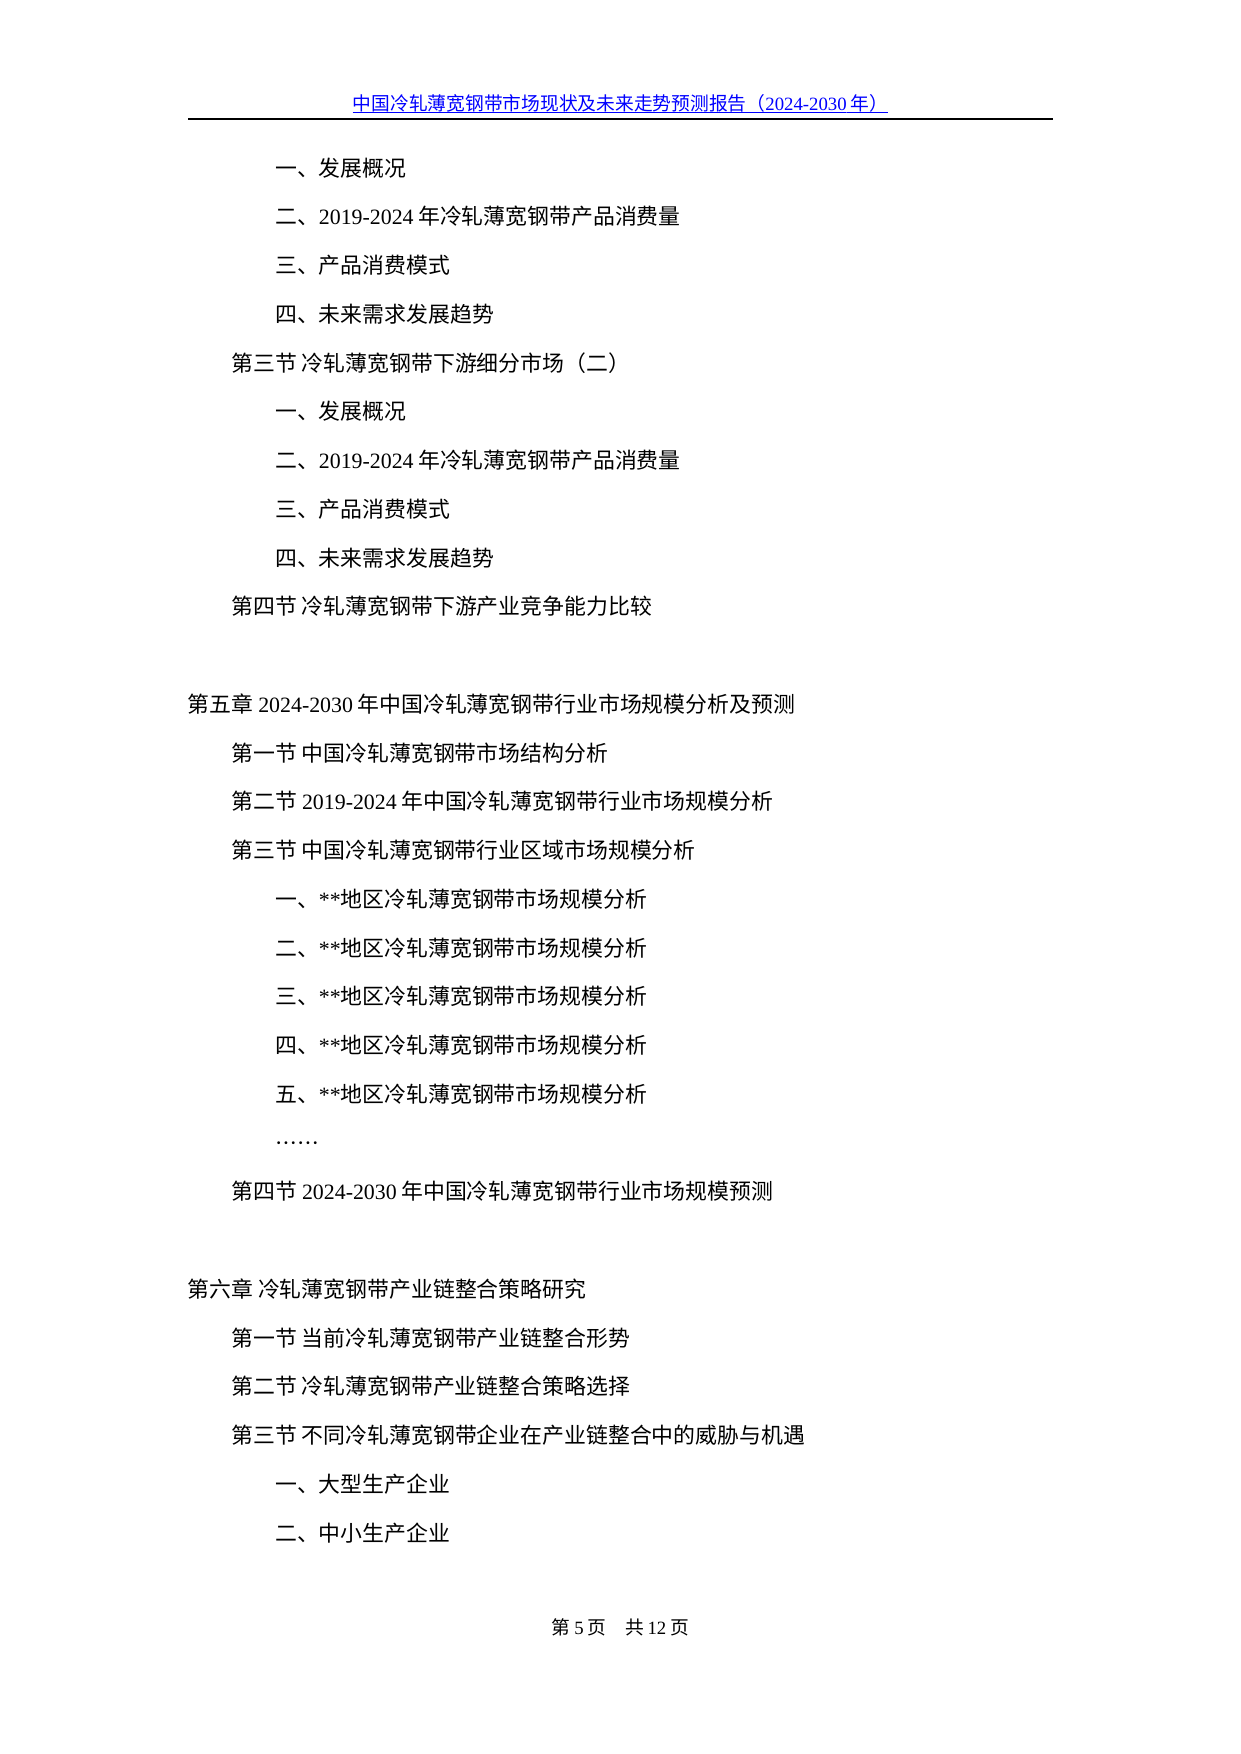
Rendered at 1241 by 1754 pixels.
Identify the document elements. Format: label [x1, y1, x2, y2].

text [187, 150, 1053, 1548]
